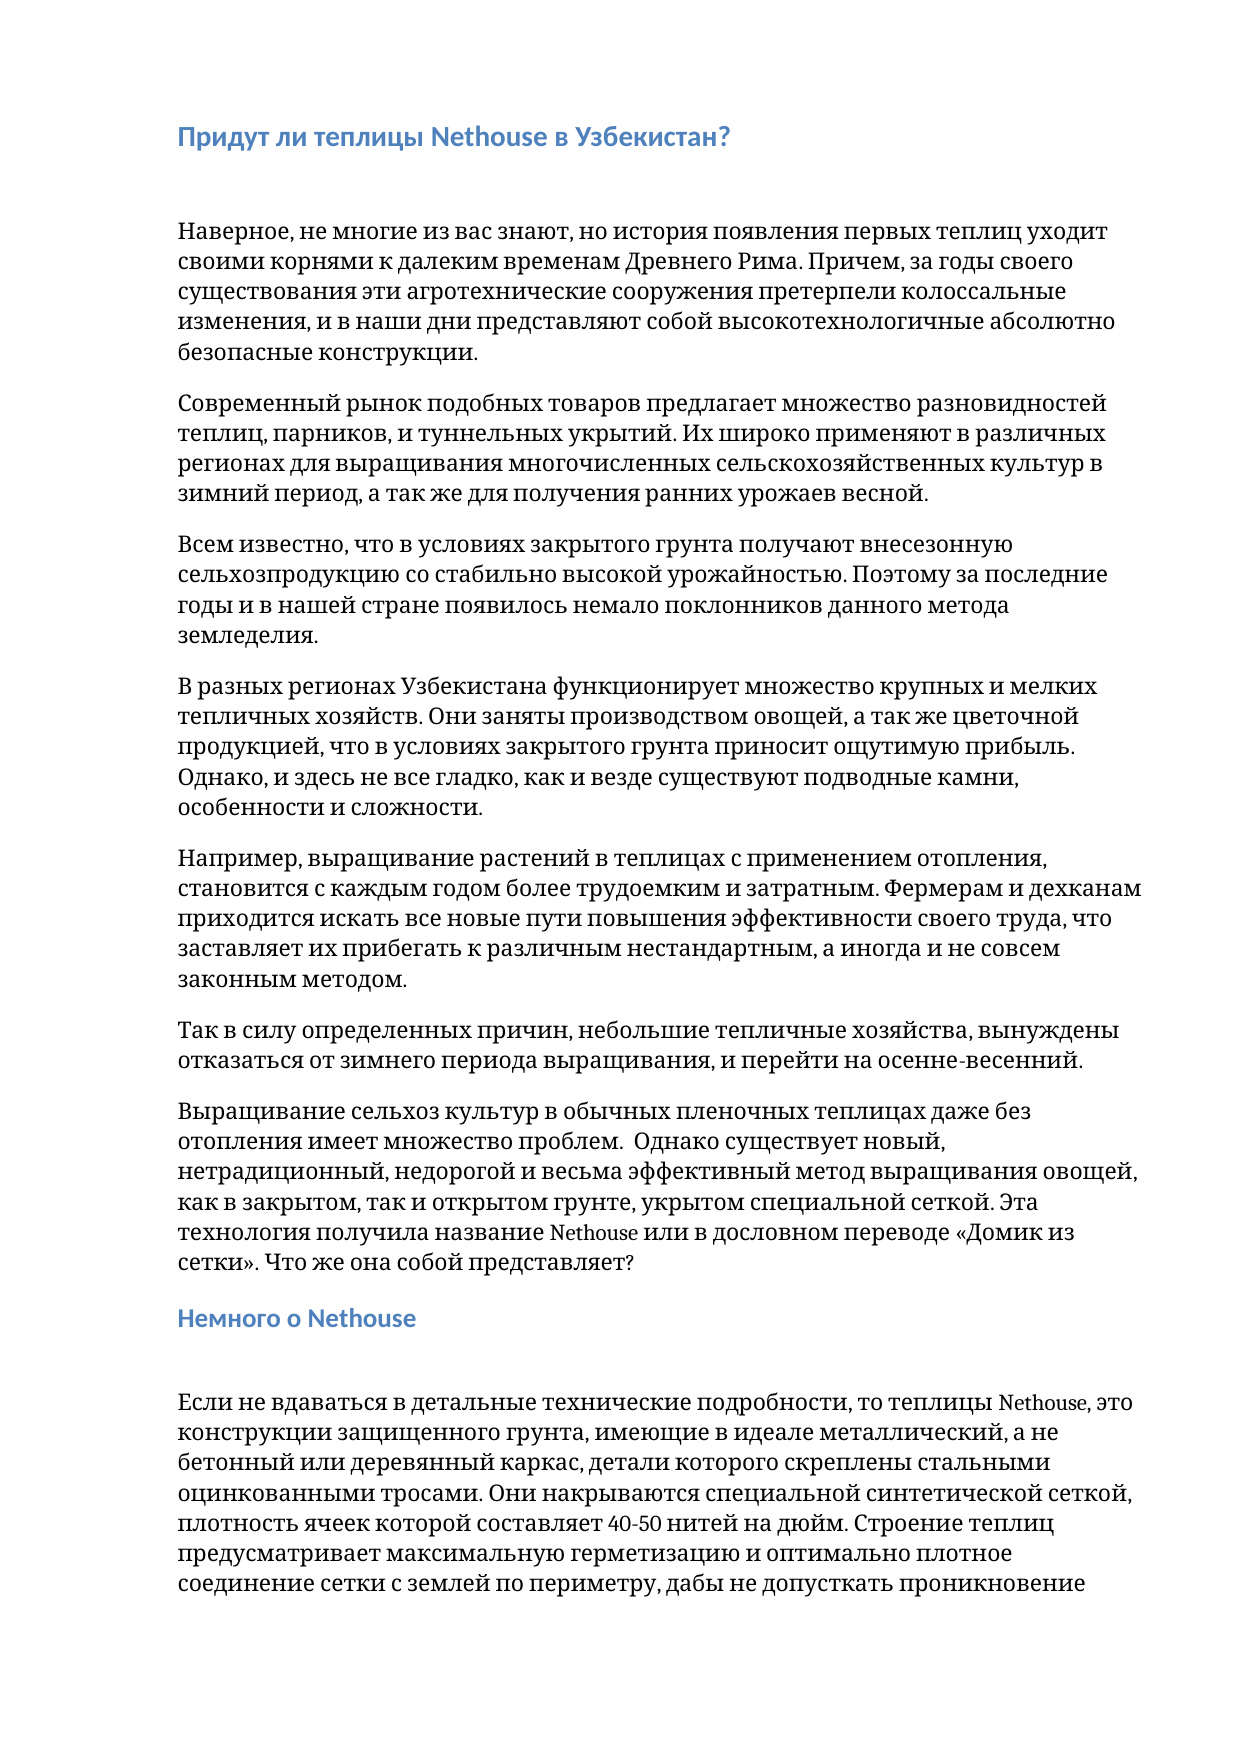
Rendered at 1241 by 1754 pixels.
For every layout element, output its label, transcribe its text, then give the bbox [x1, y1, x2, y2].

text В разных регионах Узбекистана функционирует множество крупных и мелких тепличных хозяйств. Они заняты производством овощей, а так же цветочной продукцией, что в условиях закрытого грунта приносит ощутимую прибыль. Однако, и здесь не все гладко, как и везде существуют подводные камни, особенности и сложности. [177, 674, 1152, 821]
text Так в силу определенных причин, небольшие тепличные хозяйства, вынуждены отказаться от зимнего периода выращивания, и перейти на осенне-весенний. [177, 1017, 1152, 1074]
text Наверное, не многие из вас знают, но история появления первых теплиц уходит своими корнями к далеким временам Древнего Рима. Причем, за годы своего существования эти агротехнические сооружения претерпели колоссальные изменения, и в наши дни представляют собой высокотехнологичные абсолютно безопасные конструкции. [177, 218, 1152, 366]
subtitle Немного о Nethouse [177, 1301, 1152, 1334]
text Современный рынок подобных товаров предлагает множество разновидностей теплиц, парников, и туннельных укрытий. Их широко применяют в различных регионах для выращивания многочисленных сельскохозяйственных культур в зимний период, а так же для получения ранних урожаев весной. [177, 390, 1152, 507]
subtitle Придут ли теплицы Nethouse в Узбекистан? [177, 118, 1152, 154]
text Всем известно, что в условиях закрытого грунта получают внесезонную сельхозпродукцию со стабильно высокой урожайностью. Поэтому за последние годы и в нашей стране появилось немало поклонников данного метода земледелия. [177, 532, 1152, 649]
text Например, выращивание растений в теплицах с применением отопления, становится с каждым годом более трудоемким и затратным. Фермерам и дехканам приходится искать все новые пути повышения эффективности своего труда, что заставляет их прибегать к различным нестандартным, а иногда и не совсем законным методом. [177, 846, 1152, 993]
text Выращивание сельхоз культур в обычных пленочных теплицах даже без отопления имеет множество проблем. Однако существует новый, нетрадиционный, недорогой и весьма эффективный метод выращивания овощей, как в закрытом, так и открытом грунте, укрытом специальной сеткой. Эта технология получила название Nethouse или в дословном переводе «Домик из сетки». Что же она собой представляет? [177, 1099, 1152, 1276]
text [177, 1390, 1152, 1597]
